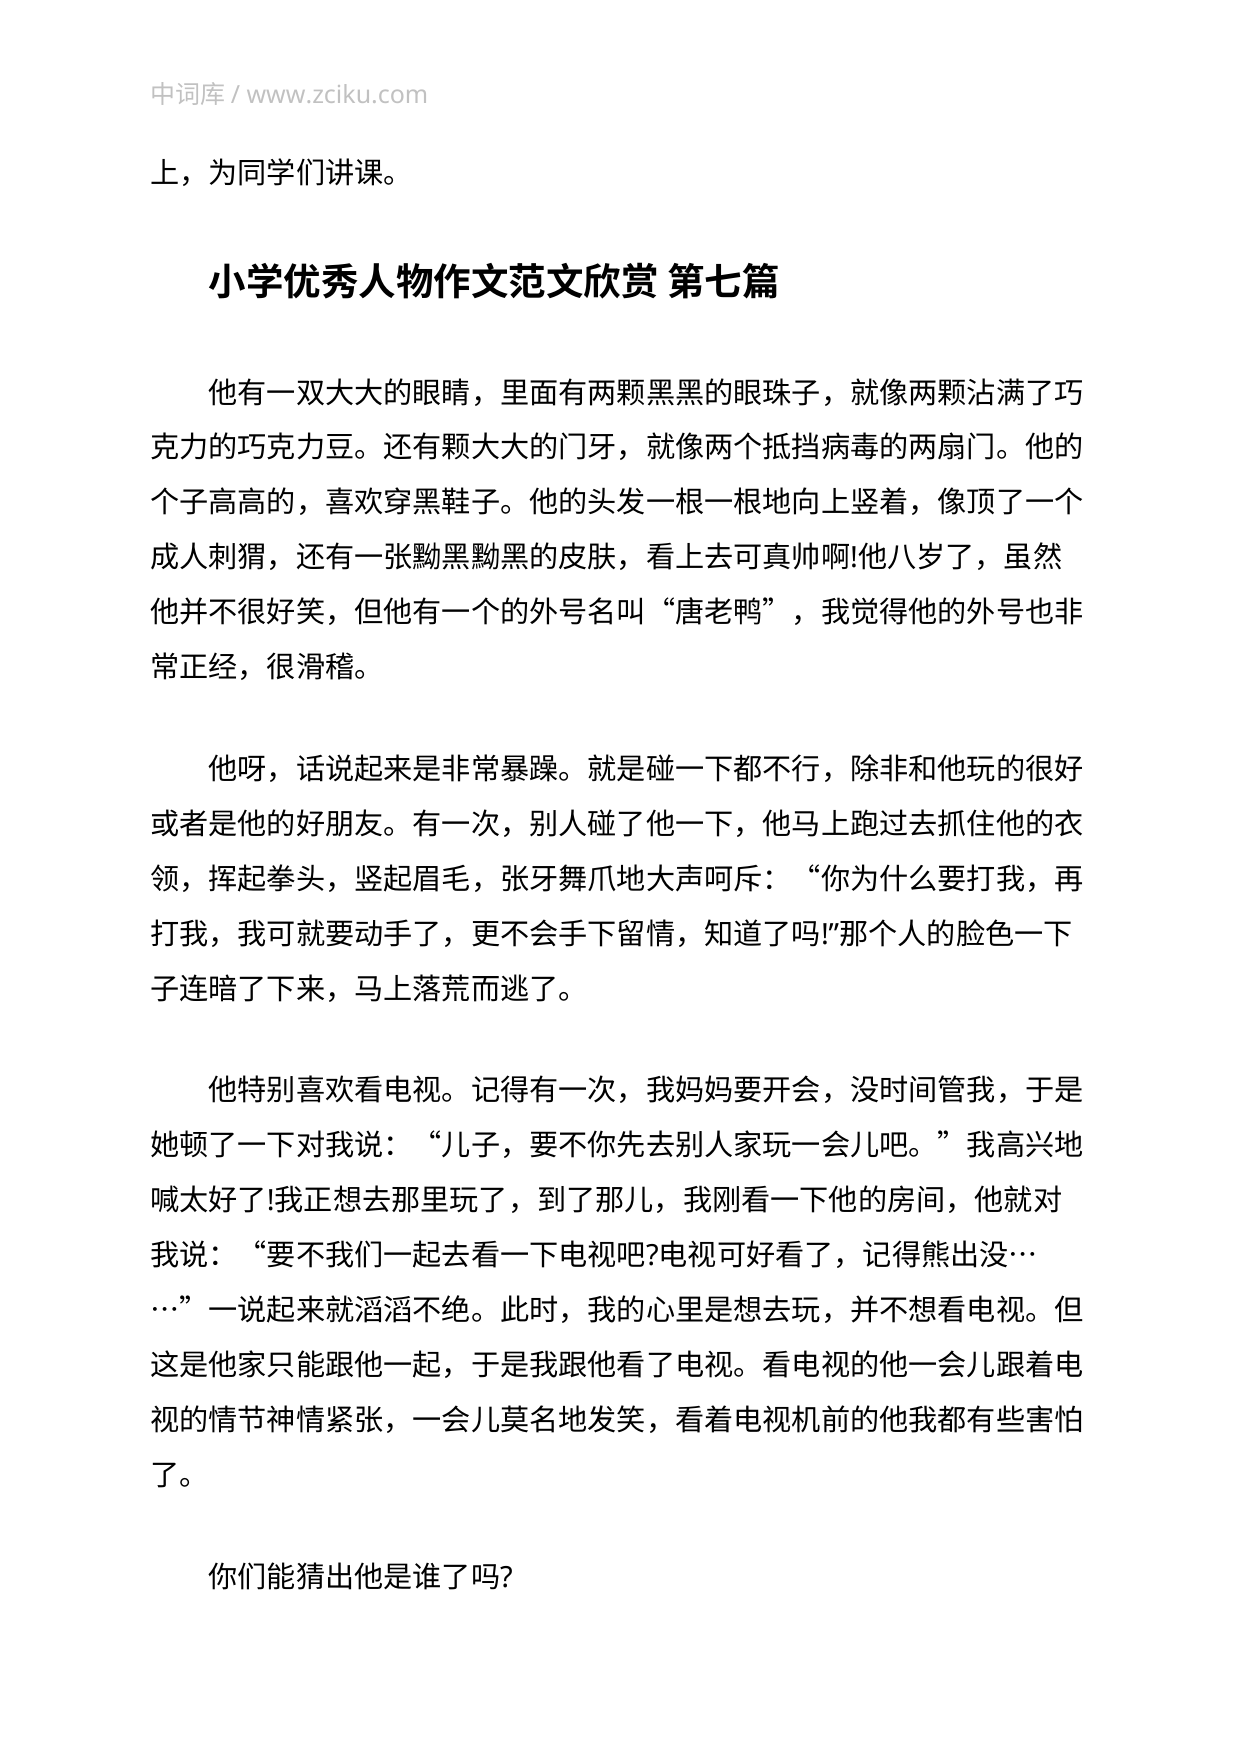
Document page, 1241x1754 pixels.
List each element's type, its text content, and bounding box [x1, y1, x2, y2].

text 他呀，话说起来是非常暴躁。就是碰一下都不行，除非和他玩的很好或者是他的好朋友。有一次，别人碰了他一下，他马上跑过去抓住他的衣领，挥起拳头，竖起眉毛，张牙舞爪地大声呵斥：“你为什么要打我，再打我，我可就要动手了，更不会手下留情，知道了吗!”那个人的脸色一下子连暗了下来，马上落荒而逃了。 [150, 746, 1090, 1007]
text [150, 150, 1090, 192]
text 小学优秀人物作文范文欣赏 第七篇 [150, 252, 1090, 306]
text 你们能猜出他是谁了吗? [150, 1553, 1090, 1596]
text 他特别喜欢看电视。记得有一次，我妈妈要开会，没时间管我，于是她顿了一下对我说：“儿子，要不你先去别人家玩一会儿吧。”我高兴地喊太好了!我正想去那里玩了，到了那儿，我刚看一下他的房间，他就对我说：“要不我们一起去看一下电视吧?电视可好看了，记得熊出没……”一说起来就滔滔不绝。此时，我的心里是想去玩，并不想看电视。但这是他家只能跟他一起，于是我跟他看了电视。看电视的他一会儿跟着电视的情节神情紧张，一会儿莫名地发笑，看着电视机前的他我都有些害怕了。 [150, 1067, 1090, 1494]
text 他有一双大大的眼睛，里面有两颗黑黑的眼珠子，就像两颗沾满了巧克力的巧克力豆。还有颗大大的门牙，就像两个抵挡病毒的两扇门。他的个子高高的，喜欢穿黑鞋子。他的头发一根一根地向上竖着，像顶了一个成人刺猬，还有一张黝黑黝黑的皮肤，看上去可真帅啊!他八岁了，虽然他并不很好笑，但他有一个的外号名叫“唐老鸭”，我觉得他的外号也非常正经，很滑稽。 [150, 369, 1090, 686]
